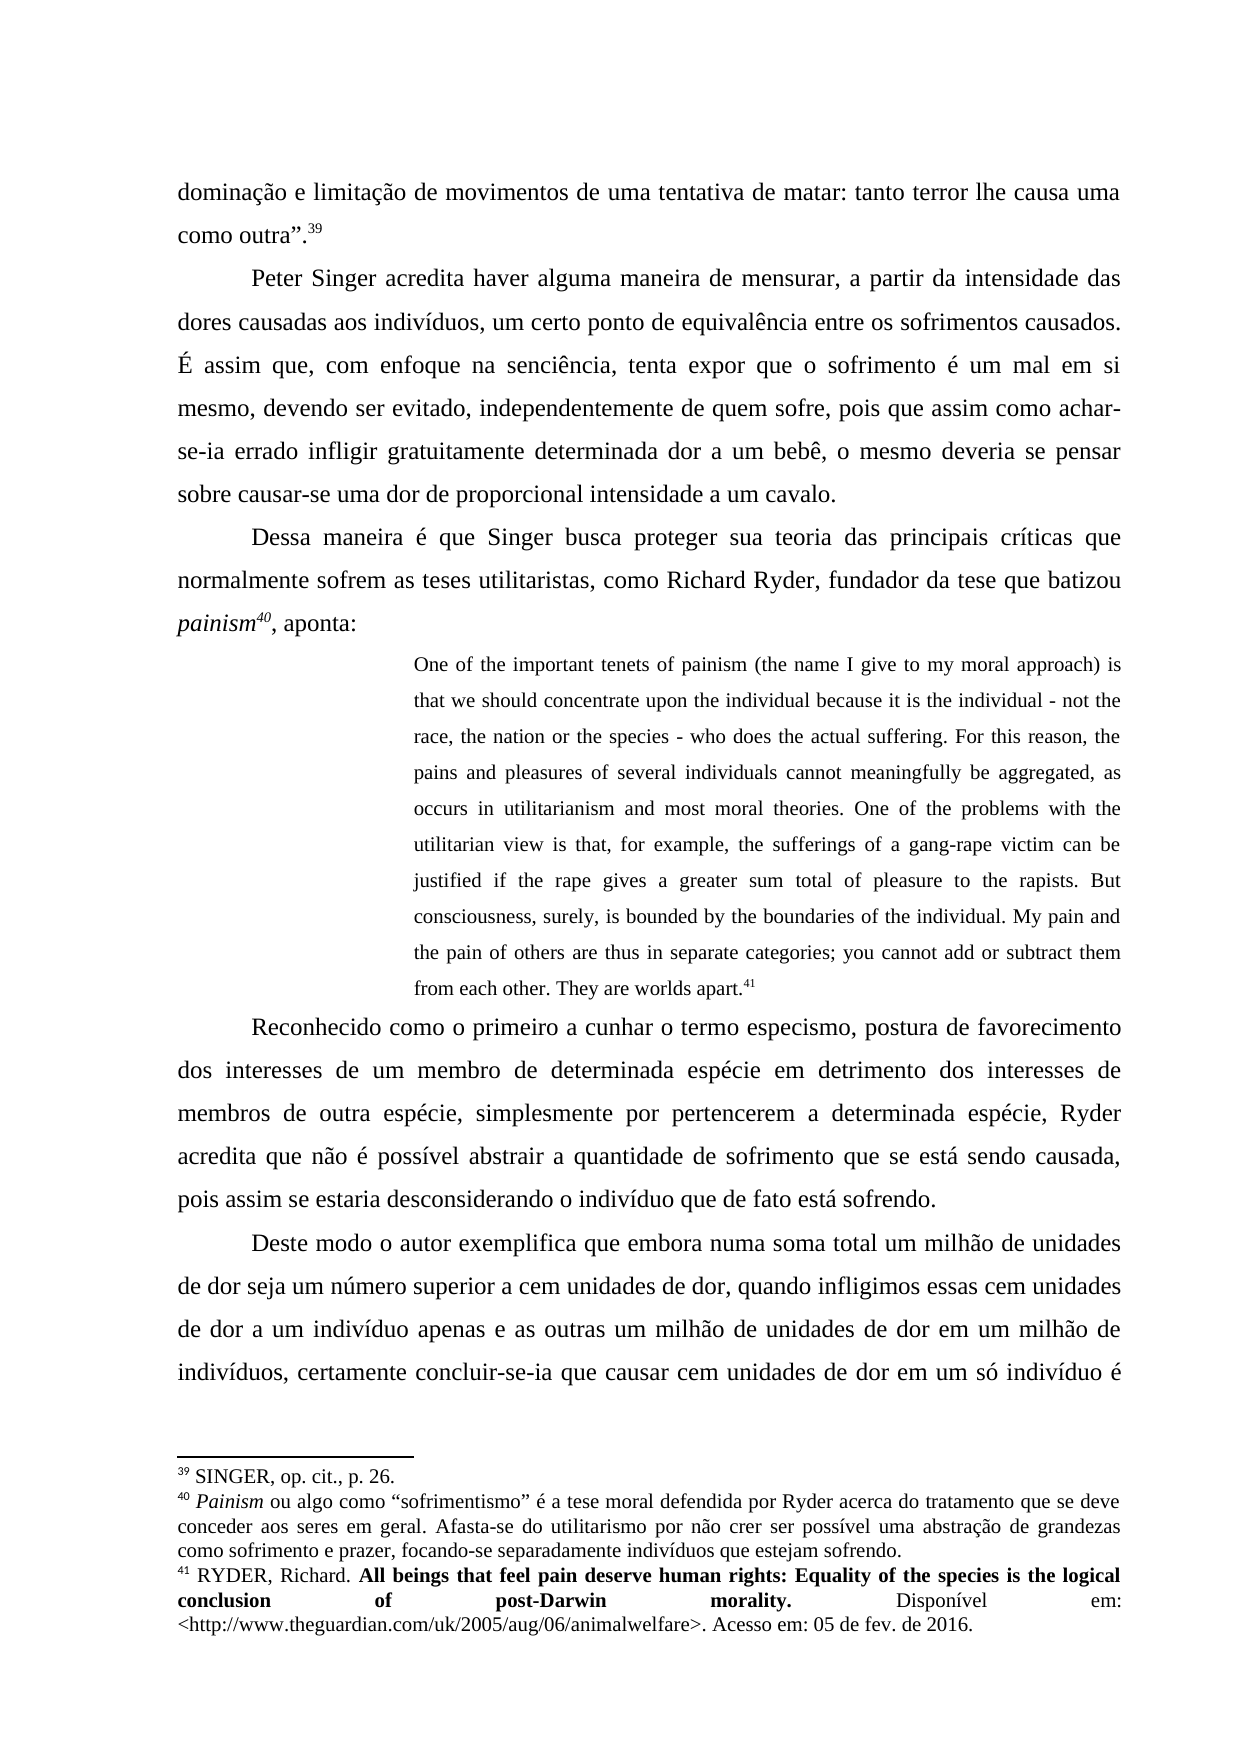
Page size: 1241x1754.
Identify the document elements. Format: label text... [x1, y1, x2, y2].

text Dessa maneira é que Singer busca proteger sua teoria das principais críticas que normalmente sofrem as teses utilitaristas, como Richard Ryder, fundador da tese que batizou painism, aponta: [177, 522, 1122, 637]
text Peter Singer acredita haver alguma maneira de mensurar, a partir da intensidade das dores causadas aos indivíduos, um certo ponto de equivalência entre os sofrimentos causados. É assim que, com enfoque na senciência, tenta expor que o sofrimento é um mal em si mesmo, devendo ser evitado, independentemente de quem sofre, pois que assim como achar-se-ia errado infligir gratuitamente determinada dor a um bebê, o mesmo deveria se pensar sobre causar-se uma dor de proporcional intensidade a um cavalo. [177, 263, 1122, 508]
text Reconhecido como o primeiro a cunhar o termo especismo, postura de favorecimento dos interesses de um membro de determinada espécie em detrimento dos interesses de membros de outra espécie, simplesmente por pertencerem a determinada espécie, Ryder acredita que não é possível abstrair a quantidade de sofrimento que se está sendo causada, pois assim se estaria desconsiderando o indivíduo que de fato está sofrendo. [177, 1012, 1122, 1213]
text One of the important tenets of painism (the name I give to my moral approach) is that we should concentrate upon the individual because it is the individual - not the race, the nation or the species - who does the actual suffering. For this reason, the pains and pleasures of several individuals cannot meaningfully be aggregated, as occurs in utilitarianism and most moral theories. One of the problems with the utilitarian view is that, for example, the sufferings of a gang-rape victim can be justified if the rape gives a greater sum total of pleasure to the rapists. But consciousness, surely, is bounded by the boundaries of the individual. My pain and the pain of others are thus in separate categories; you cannot add or subtract them from each other. They are worlds apart. [413, 652, 1122, 1000]
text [177, 1228, 1122, 1386]
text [177, 177, 1122, 249]
